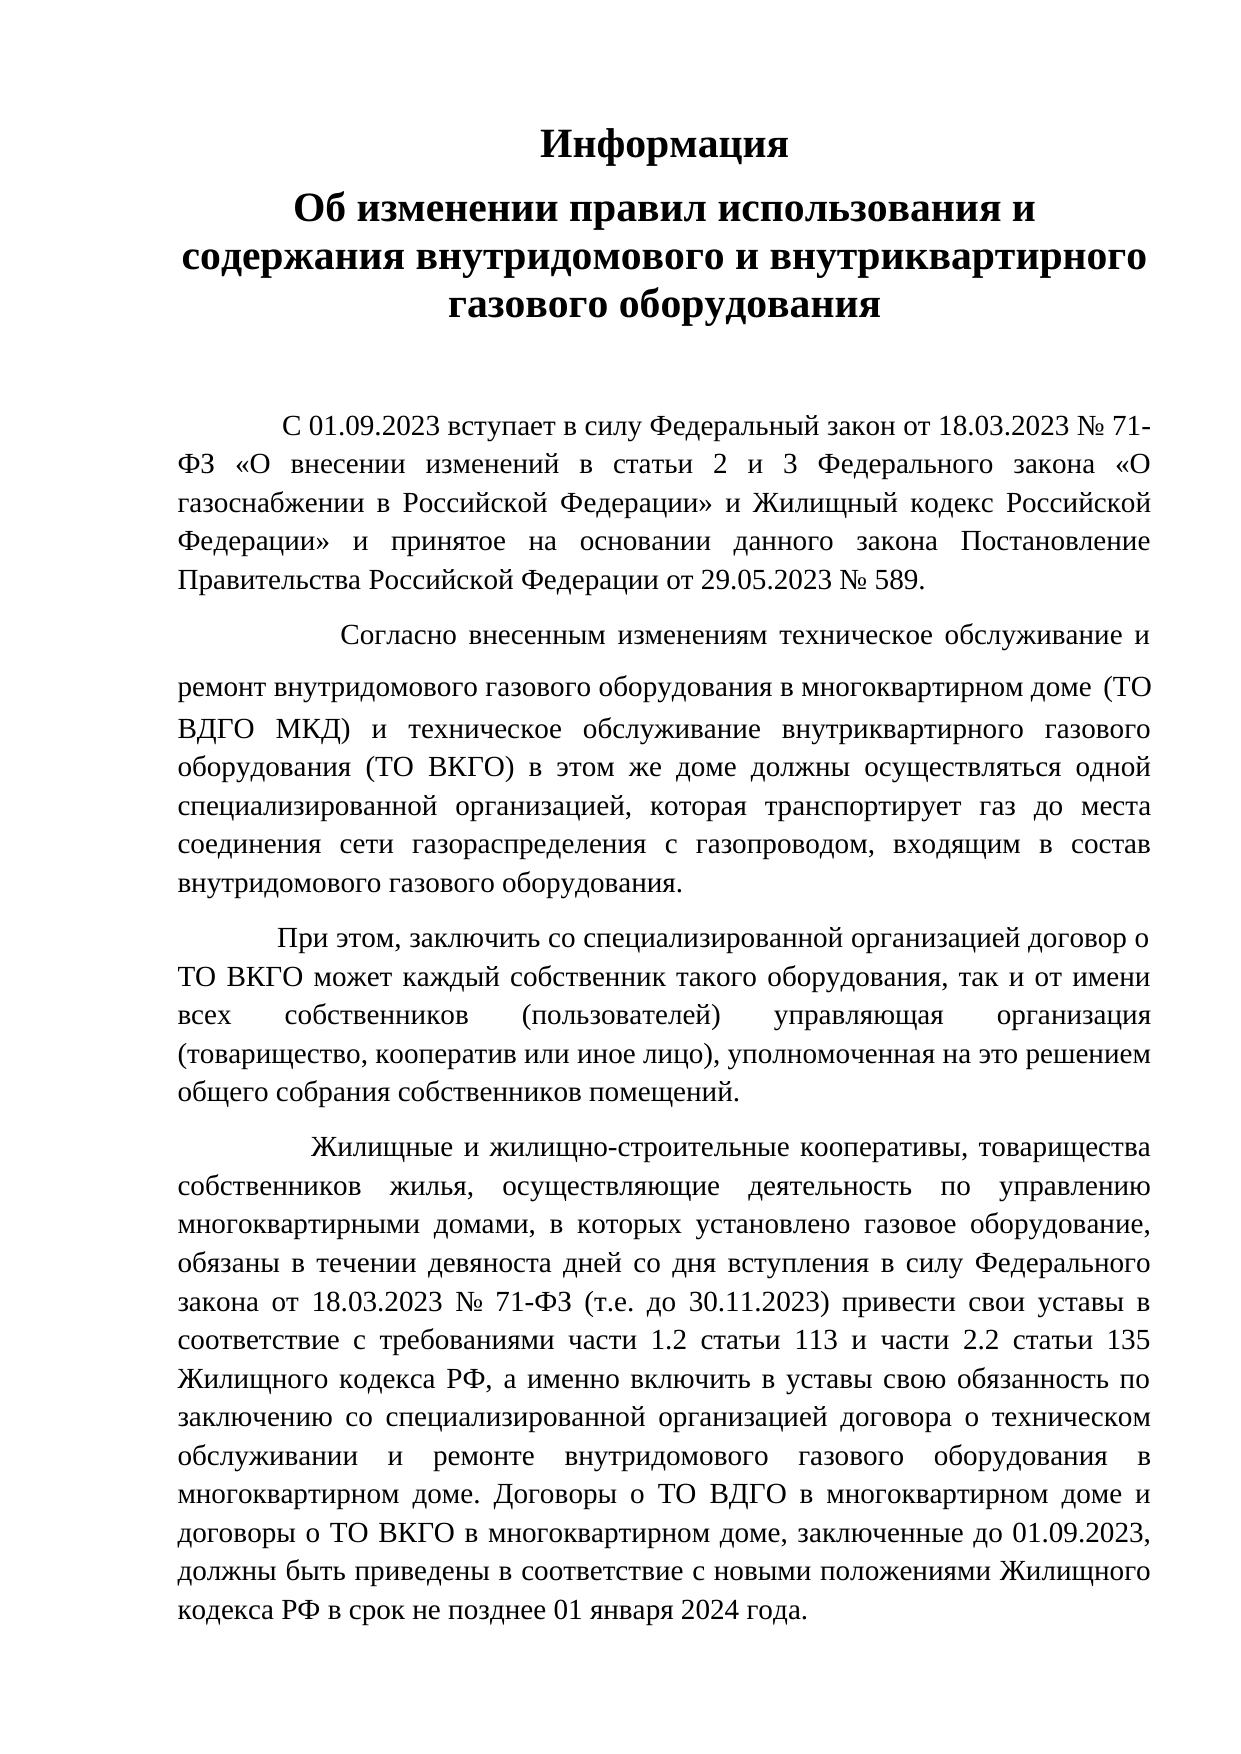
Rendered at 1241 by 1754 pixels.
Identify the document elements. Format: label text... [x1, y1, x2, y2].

text При этом, заключить со специализированной организацией договор о ТО ВКГО может каждый собственник такого оборудования, так и от имени всех собственников (пользователей) управляющая организация (товарищество, кооператив или иное лицо), уполномоченная на это решением общего собрания собственников помещений. [177, 920, 1152, 1108]
text Информация [177, 118, 1152, 166]
text Жилищные и жилищно-строительные кооперативы, товарищества собственников жилья, осуществляющие деятельность по управлению многоквартирными домами, в которых установлено газовое оборудование, обязаны в течении девяноста дней со дня вступления в силу Федерального закона от 18.03.2023 № 71-ФЗ (т.е. до 30.11.2023) привести свои уставы в соответствие с требованиями части 1.2 статьи 113 и части 2.2 статьи 135 Жилищного кодекса РФ, а именно включить в уставы свою обязанность по заключению со специализированной организацией договора о техническом обслуживании и ремонте внутридомового газового оборудования в многоквартирном доме. Договоры о ТО ВДГО в многоквартирном доме и договоры о ТО ВКГО в многоквартирном доме, заключенные до 01.09.2023, должны быть приведены в соответствие с новыми положениями Жилищного кодекса РФ в срок не позднее 01 января 2024 года. [177, 1129, 1152, 1626]
text Согласно внесенным изменениям техническое обслуживание и ремонт внутридомового газового оборудования в многоквартирном доме (ТО ВДГО МКД) и техническое обслуживание внутриквартирного газового оборудования (ТО ВКГО) в этом же доме должны осуществляться одной специализированной организацией, которая транспортирует газ до места соединения сети газораспределения с газопроводом, входящим в состав внутридомового газового оборудования. [177, 617, 1152, 898]
text С 01.09.2023 вступает в силу Федеральный закон от 18.03.2023 № 71-ФЗ «О внесении изменений в статьи 2 и 3 Федерального закона «О газоснабжении в Российской Федерации» и Жилищный кодекс Российской Федерации» и принятое на основании данного закона Постановление Правительства Российской Федерации от 29.05.2023 № 589. [177, 408, 1152, 595]
text Об изменении правил использования и содержания внутридомового и внутриквартирного газового оборудования [177, 183, 1152, 326]
